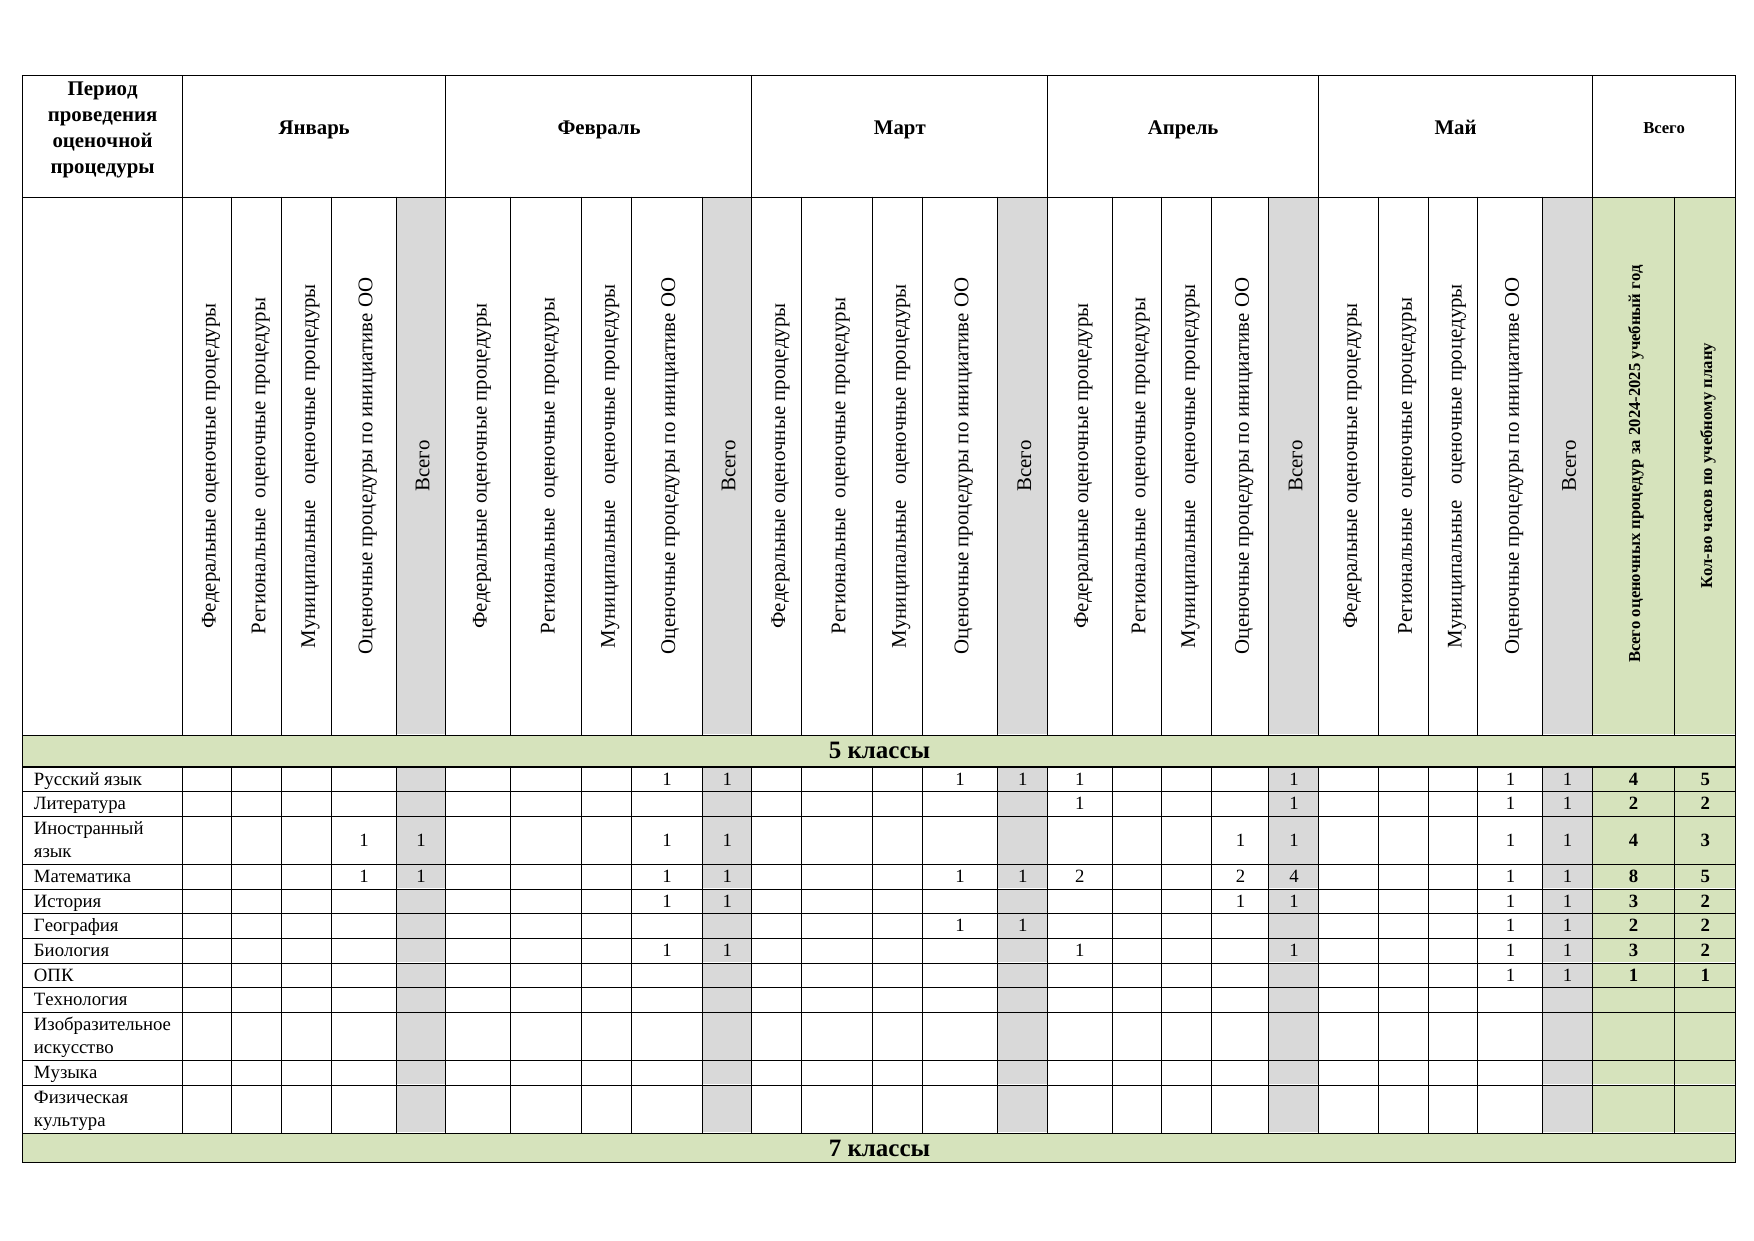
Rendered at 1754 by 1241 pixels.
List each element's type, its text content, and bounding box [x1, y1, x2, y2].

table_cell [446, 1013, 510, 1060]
table_cell Русский язык [23, 768, 182, 791]
table_header Март [752, 76, 1047, 197]
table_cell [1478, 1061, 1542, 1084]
table_cell 1 [703, 939, 751, 962]
table_cell Федеральные оценочные процедуры [752, 198, 801, 734]
table_cell [582, 890, 631, 913]
table_cell [703, 914, 751, 938]
table_cell 1 [632, 939, 702, 962]
table_cell Кол-во часов по учебному плану [1675, 198, 1735, 734]
table_cell [802, 890, 872, 913]
table_cell [1162, 890, 1211, 913]
table_cell [873, 792, 922, 816]
table_cell 1 [632, 865, 702, 888]
table_cell 2 [1593, 914, 1674, 938]
table_cell Иностранный язык [23, 817, 182, 864]
table_cell 4 [1593, 768, 1674, 791]
table_cell 1 [1543, 865, 1592, 888]
table_cell [1269, 964, 1318, 987]
table_cell Математика [23, 865, 182, 888]
table_cell [183, 988, 231, 1012]
table_cell Федеральные оценочные процедуры [1048, 198, 1112, 734]
table_cell [1269, 914, 1318, 938]
table_cell [1162, 964, 1211, 987]
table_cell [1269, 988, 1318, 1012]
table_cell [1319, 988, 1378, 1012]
table_cell 1 [923, 914, 997, 938]
table_cell 2 [1048, 865, 1112, 888]
table_cell [802, 988, 872, 1012]
table_cell [446, 939, 510, 962]
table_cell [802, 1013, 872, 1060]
table_cell [232, 988, 281, 1012]
table_cell 1 [1269, 890, 1318, 913]
table_cell 1 [1478, 865, 1542, 888]
table_cell [752, 914, 801, 938]
table_cell 1 [998, 914, 1047, 938]
table_cell [183, 914, 231, 938]
table_cell Региональные оценочные процедуры [1113, 198, 1161, 734]
table_cell 1 [1543, 939, 1592, 962]
table_cell [1212, 792, 1268, 816]
table_cell 1 [1543, 964, 1592, 987]
table_cell [752, 988, 801, 1012]
table_cell [998, 988, 1047, 1012]
table_cell [282, 865, 331, 888]
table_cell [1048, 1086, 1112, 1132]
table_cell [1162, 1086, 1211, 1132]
table_cell Региональные оценочные процедуры [802, 198, 872, 734]
table_cell [1212, 988, 1268, 1012]
table_cell [232, 890, 281, 913]
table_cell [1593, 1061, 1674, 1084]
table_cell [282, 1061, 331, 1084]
table_cell [1113, 964, 1161, 987]
table_cell [1212, 964, 1268, 987]
table_cell Муниципальные оценочные процедуры [1429, 198, 1477, 734]
table_cell Всего [703, 198, 751, 734]
table_cell [1113, 792, 1161, 816]
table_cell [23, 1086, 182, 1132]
table_cell [397, 988, 445, 1012]
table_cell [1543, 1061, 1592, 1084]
table_cell Оценочные процедуры по инициативе ОО [632, 198, 702, 734]
table_cell [1212, 939, 1268, 962]
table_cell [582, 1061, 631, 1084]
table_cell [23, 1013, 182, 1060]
table_cell [232, 865, 281, 888]
table_cell [183, 817, 231, 864]
table_cell [397, 939, 445, 962]
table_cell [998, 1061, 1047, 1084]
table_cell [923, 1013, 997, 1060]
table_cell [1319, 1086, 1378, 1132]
table_cell [183, 792, 231, 816]
table_cell [1113, 939, 1161, 962]
table_cell [397, 914, 445, 938]
table_cell [183, 964, 231, 987]
table_cell [183, 890, 231, 913]
table_cell [282, 768, 331, 791]
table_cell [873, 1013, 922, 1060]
table_cell [802, 939, 872, 962]
table_cell 2 [1675, 890, 1735, 913]
table_cell Федеральные оценочные процедуры [1319, 198, 1378, 734]
table_cell Оценочные процедуры по инициативе ОО [923, 198, 997, 734]
table_cell История [23, 890, 182, 913]
table_cell 1 [1478, 817, 1542, 864]
table_cell [1319, 964, 1378, 987]
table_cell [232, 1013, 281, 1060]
table_cell [511, 768, 581, 791]
table_cell [1319, 792, 1378, 816]
table_cell [1113, 988, 1161, 1012]
table_cell Всего [1269, 198, 1318, 734]
table_cell [446, 988, 510, 1012]
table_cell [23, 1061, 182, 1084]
table_cell [582, 939, 631, 962]
table_cell [232, 914, 281, 938]
table_cell [1048, 817, 1112, 864]
table_cell [511, 865, 581, 888]
table_cell [282, 939, 331, 962]
table_cell [998, 964, 1047, 987]
table_cell [1212, 768, 1268, 791]
table_header Февраль [446, 76, 751, 197]
table_cell 4 [1593, 817, 1674, 864]
table_cell 1 [632, 768, 702, 791]
table_cell Биология [23, 939, 182, 962]
table_cell 2 [1593, 792, 1674, 816]
table_cell [397, 792, 445, 816]
table_cell [232, 939, 281, 962]
table_cell [1113, 817, 1161, 864]
table_cell 2 [1675, 939, 1735, 962]
table_cell [1162, 768, 1211, 791]
table_cell 1 [1212, 890, 1268, 913]
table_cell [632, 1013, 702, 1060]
table_cell [873, 817, 922, 864]
table_cell 1 [923, 768, 997, 791]
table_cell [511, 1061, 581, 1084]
table_header Период проведения оценочной процедуры [23, 76, 182, 197]
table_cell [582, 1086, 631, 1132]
table_cell [582, 988, 631, 1012]
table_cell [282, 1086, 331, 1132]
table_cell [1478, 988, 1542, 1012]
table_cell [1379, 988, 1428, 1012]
table_cell [752, 792, 801, 816]
table_cell [282, 817, 331, 864]
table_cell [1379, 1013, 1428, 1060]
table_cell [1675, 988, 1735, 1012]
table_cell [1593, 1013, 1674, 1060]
table_cell [582, 817, 631, 864]
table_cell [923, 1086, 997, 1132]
table_cell [582, 964, 631, 987]
table_cell [1429, 792, 1477, 816]
table_cell [873, 890, 922, 913]
table_cell 1 [1048, 939, 1112, 962]
table_cell [1379, 964, 1428, 987]
table_cell [802, 964, 872, 987]
table_cell Муниципальные оценочные процедуры [282, 198, 331, 734]
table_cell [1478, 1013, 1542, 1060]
table_cell [1379, 865, 1428, 888]
table_cell [923, 988, 997, 1012]
table_cell [183, 768, 231, 791]
table_cell [23, 198, 182, 734]
table_cell [923, 792, 997, 816]
table_cell 1 [1269, 768, 1318, 791]
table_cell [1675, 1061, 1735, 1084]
table_cell [1162, 792, 1211, 816]
table_cell Технология [23, 988, 182, 1012]
table_cell [802, 768, 872, 791]
table_cell [511, 988, 581, 1012]
table_cell [332, 988, 396, 1012]
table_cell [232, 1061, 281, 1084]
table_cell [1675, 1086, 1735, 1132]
table_cell 3 [1675, 817, 1735, 864]
table_cell 1 [1478, 964, 1542, 987]
table_cell 1 [1543, 792, 1592, 816]
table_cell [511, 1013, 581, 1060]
table_cell [582, 792, 631, 816]
table_cell 1 [397, 865, 445, 888]
table_cell [1212, 914, 1268, 938]
table_cell Региональные оценочные процедуры [511, 198, 581, 734]
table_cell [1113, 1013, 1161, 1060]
table_cell [446, 865, 510, 888]
table_cell 1 [998, 865, 1047, 888]
table_cell 1 [1478, 939, 1542, 962]
table_cell [1379, 939, 1428, 962]
table_cell [802, 914, 872, 938]
table_cell [1162, 939, 1211, 962]
table_cell [582, 914, 631, 938]
table_cell 1 [632, 817, 702, 864]
table_cell 5 [1675, 768, 1735, 791]
table_cell [446, 914, 510, 938]
table_cell 4 [1269, 865, 1318, 888]
table_cell [397, 768, 445, 791]
table_cell 1 [1478, 792, 1542, 816]
table_cell [1379, 817, 1428, 864]
table_cell [873, 768, 922, 791]
table_cell [1429, 939, 1477, 962]
table_cell Всего [998, 198, 1047, 734]
table_cell Муниципальные оценочные процедуры [873, 198, 922, 734]
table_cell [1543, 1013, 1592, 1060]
table_cell 1 [1478, 914, 1542, 938]
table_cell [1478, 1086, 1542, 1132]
table_cell [632, 792, 702, 816]
table_cell Всего [397, 198, 445, 734]
table_cell [1162, 988, 1211, 1012]
table_cell [332, 964, 396, 987]
table_cell [446, 817, 510, 864]
table_cell [511, 817, 581, 864]
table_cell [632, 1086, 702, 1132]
table_cell 2 [1675, 914, 1735, 938]
table_cell [998, 939, 1047, 962]
table_cell [802, 817, 872, 864]
table_cell 3 [1593, 890, 1674, 913]
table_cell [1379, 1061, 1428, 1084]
table_cell [752, 939, 801, 962]
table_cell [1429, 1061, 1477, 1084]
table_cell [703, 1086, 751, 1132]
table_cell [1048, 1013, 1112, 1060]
table_cell География [23, 914, 182, 938]
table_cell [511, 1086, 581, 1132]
table_cell [752, 817, 801, 864]
table_cell [1319, 939, 1378, 962]
table_cell 3 [1593, 939, 1674, 962]
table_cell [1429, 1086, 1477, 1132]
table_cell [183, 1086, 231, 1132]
table_cell Федеральные оценочные процедуры [183, 198, 231, 734]
table_cell [446, 890, 510, 913]
table_cell Региональные оценочные процедуры [1379, 198, 1428, 734]
table_cell [446, 768, 510, 791]
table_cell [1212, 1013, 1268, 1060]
table_cell 2 [1675, 792, 1735, 816]
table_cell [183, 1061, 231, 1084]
table_cell [1162, 865, 1211, 888]
table_cell [1319, 768, 1378, 791]
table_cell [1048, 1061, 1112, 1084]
table_cell [1379, 792, 1428, 816]
table_cell [1113, 768, 1161, 791]
table_cell [397, 890, 445, 913]
table_cell [1429, 865, 1477, 888]
table_cell [1429, 768, 1477, 791]
table_cell [183, 939, 231, 962]
table_cell [446, 792, 510, 816]
table_cell [1429, 890, 1477, 913]
table_cell [232, 964, 281, 987]
table_cell [752, 890, 801, 913]
table_header Апрель [1048, 76, 1318, 197]
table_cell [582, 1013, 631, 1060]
table_cell Федеральные оценочные процедуры [446, 198, 510, 734]
table_cell 8 [1593, 865, 1674, 888]
table_cell 1 [1269, 792, 1318, 816]
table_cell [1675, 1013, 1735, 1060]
table_cell [1429, 914, 1477, 938]
table_cell [282, 964, 331, 987]
table_cell [511, 890, 581, 913]
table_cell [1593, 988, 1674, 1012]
table_cell [703, 988, 751, 1012]
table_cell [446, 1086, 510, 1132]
table_cell 1 [1048, 792, 1112, 816]
table_cell 1 [1269, 817, 1318, 864]
table_cell [446, 964, 510, 987]
table_cell 1 [1212, 817, 1268, 864]
table_cell [1379, 890, 1428, 913]
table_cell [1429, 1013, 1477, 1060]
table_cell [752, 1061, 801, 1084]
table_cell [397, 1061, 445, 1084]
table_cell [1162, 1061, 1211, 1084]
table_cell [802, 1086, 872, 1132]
table_cell Оценочные процедуры по инициативе ОО [1212, 198, 1268, 734]
table_cell [1319, 817, 1378, 864]
table_header Май [1319, 76, 1592, 197]
table_cell [752, 964, 801, 987]
table_cell 1 [632, 890, 702, 913]
table_cell Литература [23, 792, 182, 816]
table_cell [582, 768, 631, 791]
table_cell Региональные оценочные процедуры [232, 198, 281, 734]
table_cell [1162, 914, 1211, 938]
table_cell [282, 890, 331, 913]
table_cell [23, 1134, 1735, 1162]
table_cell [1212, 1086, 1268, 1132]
table_cell [232, 768, 281, 791]
table_cell 1 [1543, 817, 1592, 864]
table_cell [511, 792, 581, 816]
table_cell [998, 792, 1047, 816]
table_cell 1 [1675, 964, 1735, 987]
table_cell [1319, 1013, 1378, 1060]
table_cell 1 [397, 817, 445, 864]
table_cell [632, 914, 702, 938]
table_cell 1 [332, 865, 396, 888]
table_cell [1319, 914, 1378, 938]
table_cell [397, 964, 445, 987]
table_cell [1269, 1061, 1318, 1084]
table_cell [282, 792, 331, 816]
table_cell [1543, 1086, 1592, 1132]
table_header Всего [1593, 76, 1735, 197]
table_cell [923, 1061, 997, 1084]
table_cell Оценочные процедуры по инициативе ОО [332, 198, 396, 734]
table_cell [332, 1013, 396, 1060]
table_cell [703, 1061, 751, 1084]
table_cell [802, 792, 872, 816]
table_cell 1 [703, 890, 751, 913]
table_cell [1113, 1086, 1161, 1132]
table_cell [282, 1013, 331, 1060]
table_cell [582, 865, 631, 888]
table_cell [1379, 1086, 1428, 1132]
table_cell [332, 914, 396, 938]
table_cell 1 [1048, 768, 1112, 791]
table_cell 1 [703, 768, 751, 791]
table_cell 1 [1543, 914, 1592, 938]
table_cell 1 [1543, 890, 1592, 913]
table_cell [802, 865, 872, 888]
table_cell [923, 817, 997, 864]
table_cell [873, 939, 922, 962]
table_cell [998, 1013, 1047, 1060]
table_cell [332, 890, 396, 913]
table_cell [752, 865, 801, 888]
table_cell ОПК [23, 964, 182, 987]
table_cell [1113, 914, 1161, 938]
table_cell [632, 988, 702, 1012]
table_cell Оценочные процедуры по инициативе ОО [1478, 198, 1542, 734]
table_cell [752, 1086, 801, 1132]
table_cell 2 [1212, 865, 1268, 888]
table_cell [1048, 890, 1112, 913]
table_cell [332, 768, 396, 791]
table_cell [511, 914, 581, 938]
table_cell 1 [1593, 964, 1674, 987]
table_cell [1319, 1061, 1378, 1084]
table_cell 1 [332, 817, 396, 864]
table_cell [998, 890, 1047, 913]
table_cell [1429, 964, 1477, 987]
table_cell [332, 939, 396, 962]
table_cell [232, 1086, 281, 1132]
table_cell [1113, 865, 1161, 888]
table_cell Всего [1543, 198, 1592, 734]
table_cell Муниципальные оценочные процедуры [1162, 198, 1211, 734]
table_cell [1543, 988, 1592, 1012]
table_cell 5 классы [23, 736, 1735, 766]
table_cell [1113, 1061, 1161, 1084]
table_cell [703, 964, 751, 987]
table_cell 1 [1543, 768, 1592, 791]
table_cell [873, 914, 922, 938]
table_cell Муниципальные оценочные процедуры [582, 198, 631, 734]
table_cell [511, 964, 581, 987]
table_cell [1319, 865, 1378, 888]
table_cell 1 [1269, 939, 1318, 962]
table_cell [232, 817, 281, 864]
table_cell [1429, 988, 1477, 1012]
table_cell 1 [703, 865, 751, 888]
table_cell 1 [998, 768, 1047, 791]
table_cell 1 [1478, 890, 1542, 913]
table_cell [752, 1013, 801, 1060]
table_cell [1379, 914, 1428, 938]
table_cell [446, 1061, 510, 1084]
table_cell [923, 939, 997, 962]
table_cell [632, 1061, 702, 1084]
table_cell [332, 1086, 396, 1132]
table_cell [998, 817, 1047, 864]
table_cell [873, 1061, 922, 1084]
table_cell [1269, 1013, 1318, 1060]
table_cell [282, 914, 331, 938]
table_cell [232, 792, 281, 816]
table_cell [752, 768, 801, 791]
table_cell [923, 964, 997, 987]
table_cell [1162, 817, 1211, 864]
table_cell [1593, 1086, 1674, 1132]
table_cell [1048, 988, 1112, 1012]
table_cell [873, 865, 922, 888]
table_cell [511, 939, 581, 962]
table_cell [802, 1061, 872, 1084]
table_cell [183, 865, 231, 888]
table_cell 5 [1675, 865, 1735, 888]
table_cell [1048, 914, 1112, 938]
table_cell [873, 964, 922, 987]
table_cell Всего оценочных процедур за 2024-2025 учебный год [1593, 198, 1674, 734]
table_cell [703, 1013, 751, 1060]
table_cell [1379, 768, 1428, 791]
table_cell [332, 792, 396, 816]
table_cell [1429, 817, 1477, 864]
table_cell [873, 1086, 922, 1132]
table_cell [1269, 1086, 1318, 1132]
table_header Январь [183, 76, 445, 197]
table_cell 1 [923, 865, 997, 888]
table_cell [1319, 890, 1378, 913]
table_cell 1 [1478, 768, 1542, 791]
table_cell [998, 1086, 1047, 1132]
table_cell [282, 988, 331, 1012]
table_cell [1048, 964, 1112, 987]
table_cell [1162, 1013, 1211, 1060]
table_cell [1113, 890, 1161, 913]
table_cell [703, 792, 751, 816]
table_cell [632, 964, 702, 987]
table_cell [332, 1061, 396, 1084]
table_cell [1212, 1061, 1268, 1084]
table_cell [923, 890, 997, 913]
table_cell 1 [703, 817, 751, 864]
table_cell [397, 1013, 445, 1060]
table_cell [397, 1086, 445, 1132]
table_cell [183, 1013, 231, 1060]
table_cell [873, 988, 922, 1012]
